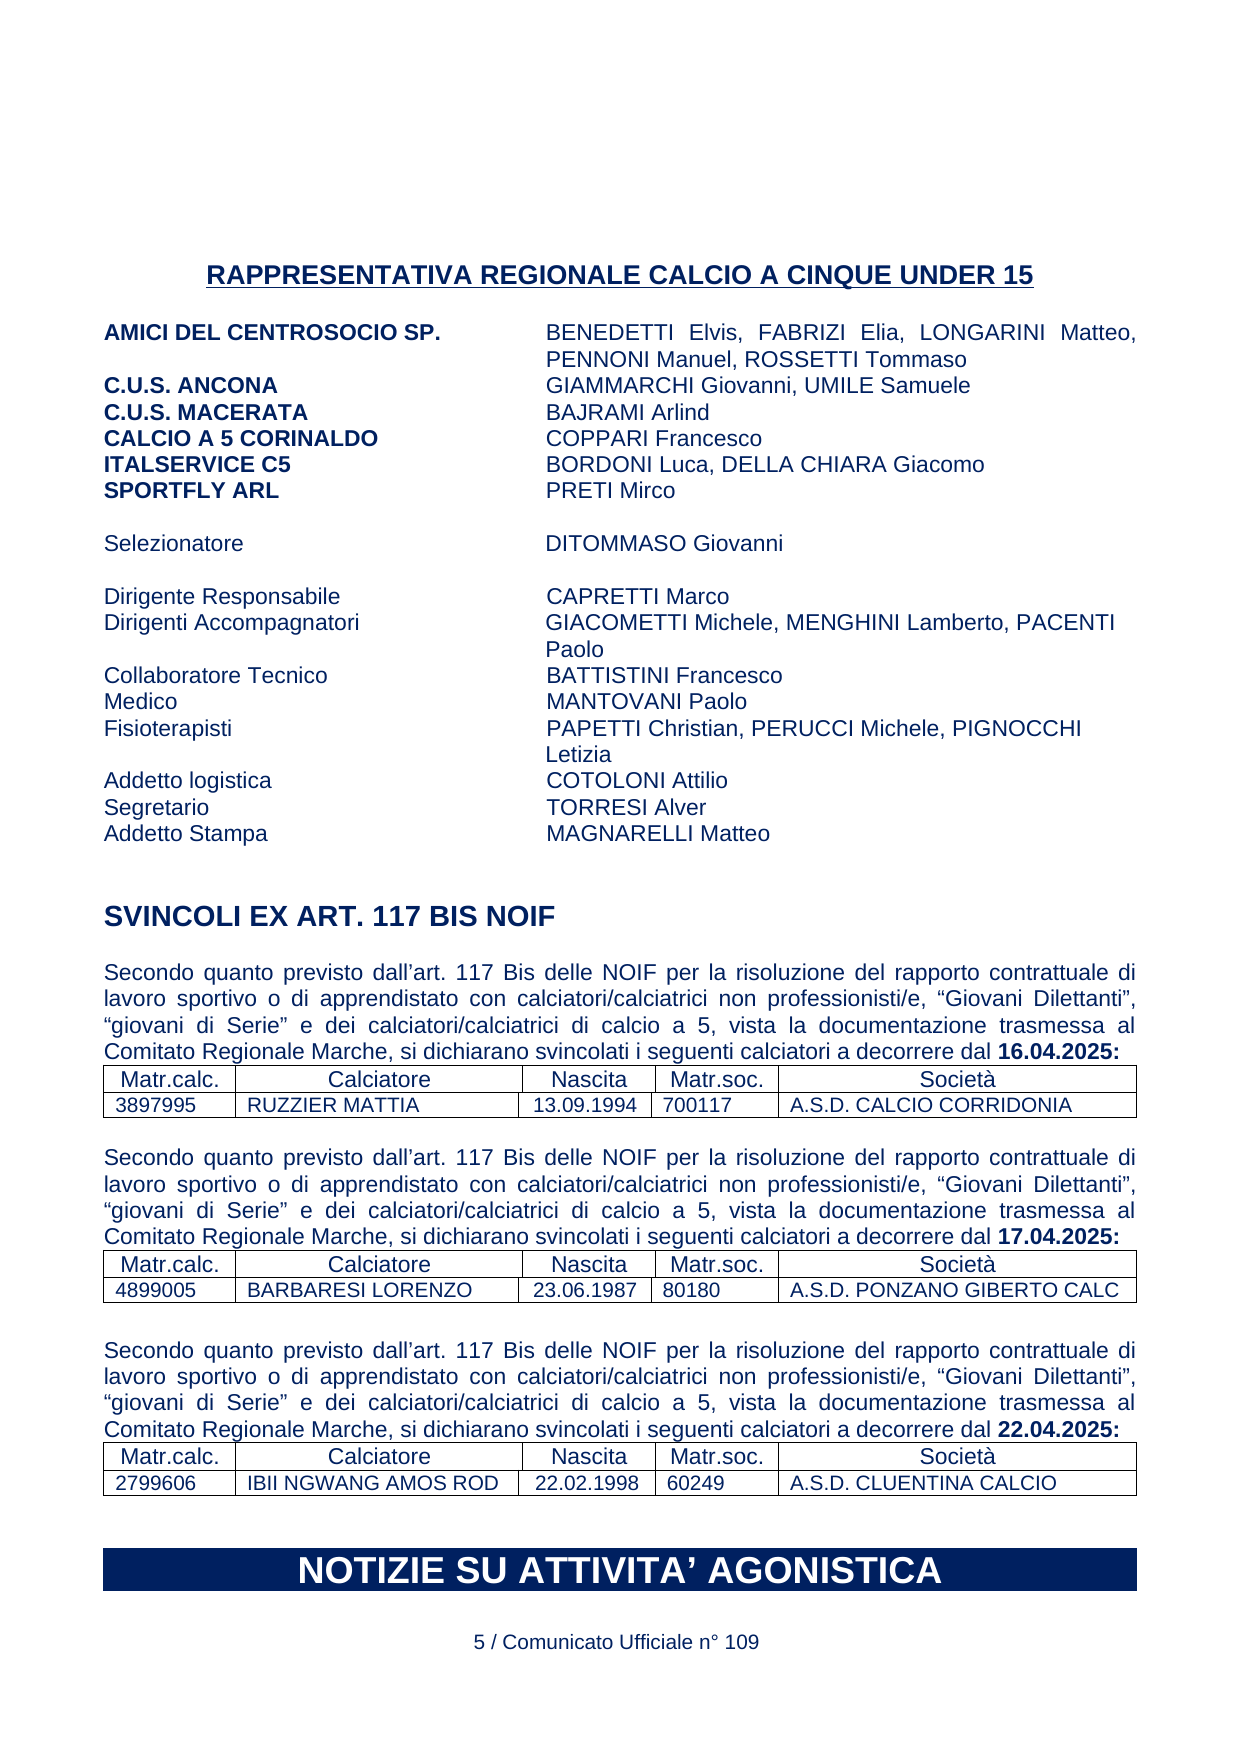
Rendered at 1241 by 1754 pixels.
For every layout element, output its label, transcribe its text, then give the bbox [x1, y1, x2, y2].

text NOTIZIE SU ATTIVITA’ AGONISTICA [103, 1548, 1137, 1591]
table_header Nascita [523, 1066, 655, 1092]
table_header Società [779, 1066, 1136, 1092]
text ITALSERVICE C5 BORDONI Luca, DELLA CHIARA Giacomo [103, 451, 1137, 477]
table_cell 22.02.1998 [519, 1471, 655, 1494]
table_header Nascita [523, 1251, 655, 1277]
text Addetto logistica COTOLONI Attilio [103, 767, 1137, 794]
table_cell 60249 [656, 1471, 778, 1494]
text Segretario TORRESI Alver [103, 794, 1137, 820]
table_cell A.S.D. PONZANO GIBERTO CALC [779, 1278, 1136, 1302]
table_cell IBII NGWANG AMOS ROD [236, 1471, 518, 1494]
text RAPPRESENTATIVA REGIONALE CALCIO A CINQUE UNDER 15 [103, 259, 1137, 291]
text Secondo quanto previsto dall’art. 117 Bis delle NOIF per la risoluzione del rapporto contrattuale di lavoro sportivo o di apprendistato con calciatori/calciatrici non professionisti/e, “Giovani Dilettanti”, “giovani di Serie” e dei calciatori/calciatrici di calcio a 5, vista la documentazione trasmessa al Comitato Regionale Marche, si dichiarano svincolati i seguenti calciatori a decorrere dal 17.04.2025: [103, 1144, 1137, 1250]
text Dirigente Responsabile CAPRETTI Marco [103, 583, 1137, 609]
table_cell 3897995 [104, 1093, 235, 1117]
table_header Società [779, 1443, 1136, 1469]
text Addetto Stampa MAGNARELLI Matteo [103, 820, 1137, 846]
table_cell A.S.D. CALCIO CORRIDONIA [779, 1093, 1136, 1117]
table_cell BARBARESI LORENZO [236, 1278, 518, 1302]
text Secondo quanto previsto dall’art. 117 Bis delle NOIF per la risoluzione del rapporto contrattuale di lavoro sportivo o di apprendistato con calciatori/calciatrici non professionisti/e, “Giovani Dilettanti”, “giovani di Serie” e dei calciatori/calciatrici di calcio a 5, vista la documentazione trasmessa al Comitato Regionale Marche, si dichiarano svincolati i seguenti calciatori a decorrere dal 22.04.2025: [103, 1337, 1137, 1442]
table_cell RUZZIER MATTIA [236, 1093, 518, 1117]
text SPORTFLY ARL PRETI Mirco [103, 477, 1137, 504]
text Dirigenti Accompagnatori GIACOMETTI Michele, MENGHINI Lamberto, PACENTI Paolo [103, 609, 1137, 662]
table_header Matr.soc. [656, 1251, 778, 1277]
table_header Matr.soc. [656, 1066, 778, 1092]
text Selezionatore DITOMMASO Giovanni [103, 530, 1137, 557]
text CALCIO A 5 CORINALDO COPPARI Francesco [103, 425, 1137, 451]
table_header Matr.calc. [104, 1443, 235, 1469]
table_cell 13.09.1994 [519, 1093, 651, 1117]
text C.U.S. ANCONA GIAMMARCHI Giovanni, UMILE Samuele [103, 372, 1137, 398]
table_header Nascita [523, 1443, 655, 1469]
text SVINCOLI EX ART. 117 BIS NOIF [103, 899, 1137, 933]
table_header Calciatore [236, 1066, 522, 1092]
text Medico MANTOVANI Paolo [103, 688, 1137, 715]
table_cell A.S.D. CLUENTINA CALCIO [779, 1471, 1136, 1494]
table_header Matr.soc. [656, 1443, 778, 1469]
table_header Società [779, 1251, 1136, 1277]
table_cell 80180 [652, 1278, 778, 1302]
table_header Matr.calc. [104, 1066, 235, 1092]
table_cell 700117 [652, 1093, 778, 1117]
table_header Matr.calc. [104, 1251, 235, 1277]
text Secondo quanto previsto dall’art. 117 Bis delle NOIF per la risoluzione del rapporto contrattuale di lavoro sportivo o di apprendistato con calciatori/calciatrici non professionisti/e, “Giovani Dilettanti”, “giovani di Serie” e dei calciatori/calciatrici di calcio a 5, vista la documentazione trasmessa al Comitato Regionale Marche, si dichiarano svincolati i seguenti calciatori a decorrere dal 16.04.2025: [103, 959, 1137, 1064]
text C.U.S. MACERATA BAJRAMI Arlind [103, 398, 1137, 425]
table_cell 23.06.1987 [519, 1278, 651, 1302]
text Collaboratore Tecnico BATTISTINI Francesco [103, 662, 1137, 688]
text AMICI DEL CENTROSOCIO SP. BENEDETTI Elvis, FABRIZI Elia, LONGARINI Matteo, PENNONI Manuel, ROSSETTI Tommaso [103, 319, 1137, 372]
table_cell 4899005 [104, 1278, 235, 1302]
table_cell 2799606 [104, 1471, 235, 1494]
table_header Calciatore [236, 1443, 522, 1469]
text Fisioterapisti PAPETTI Christian, PERUCCI Michele, PIGNOCCHI Letizia [103, 715, 1137, 767]
table_header Calciatore [236, 1251, 522, 1277]
